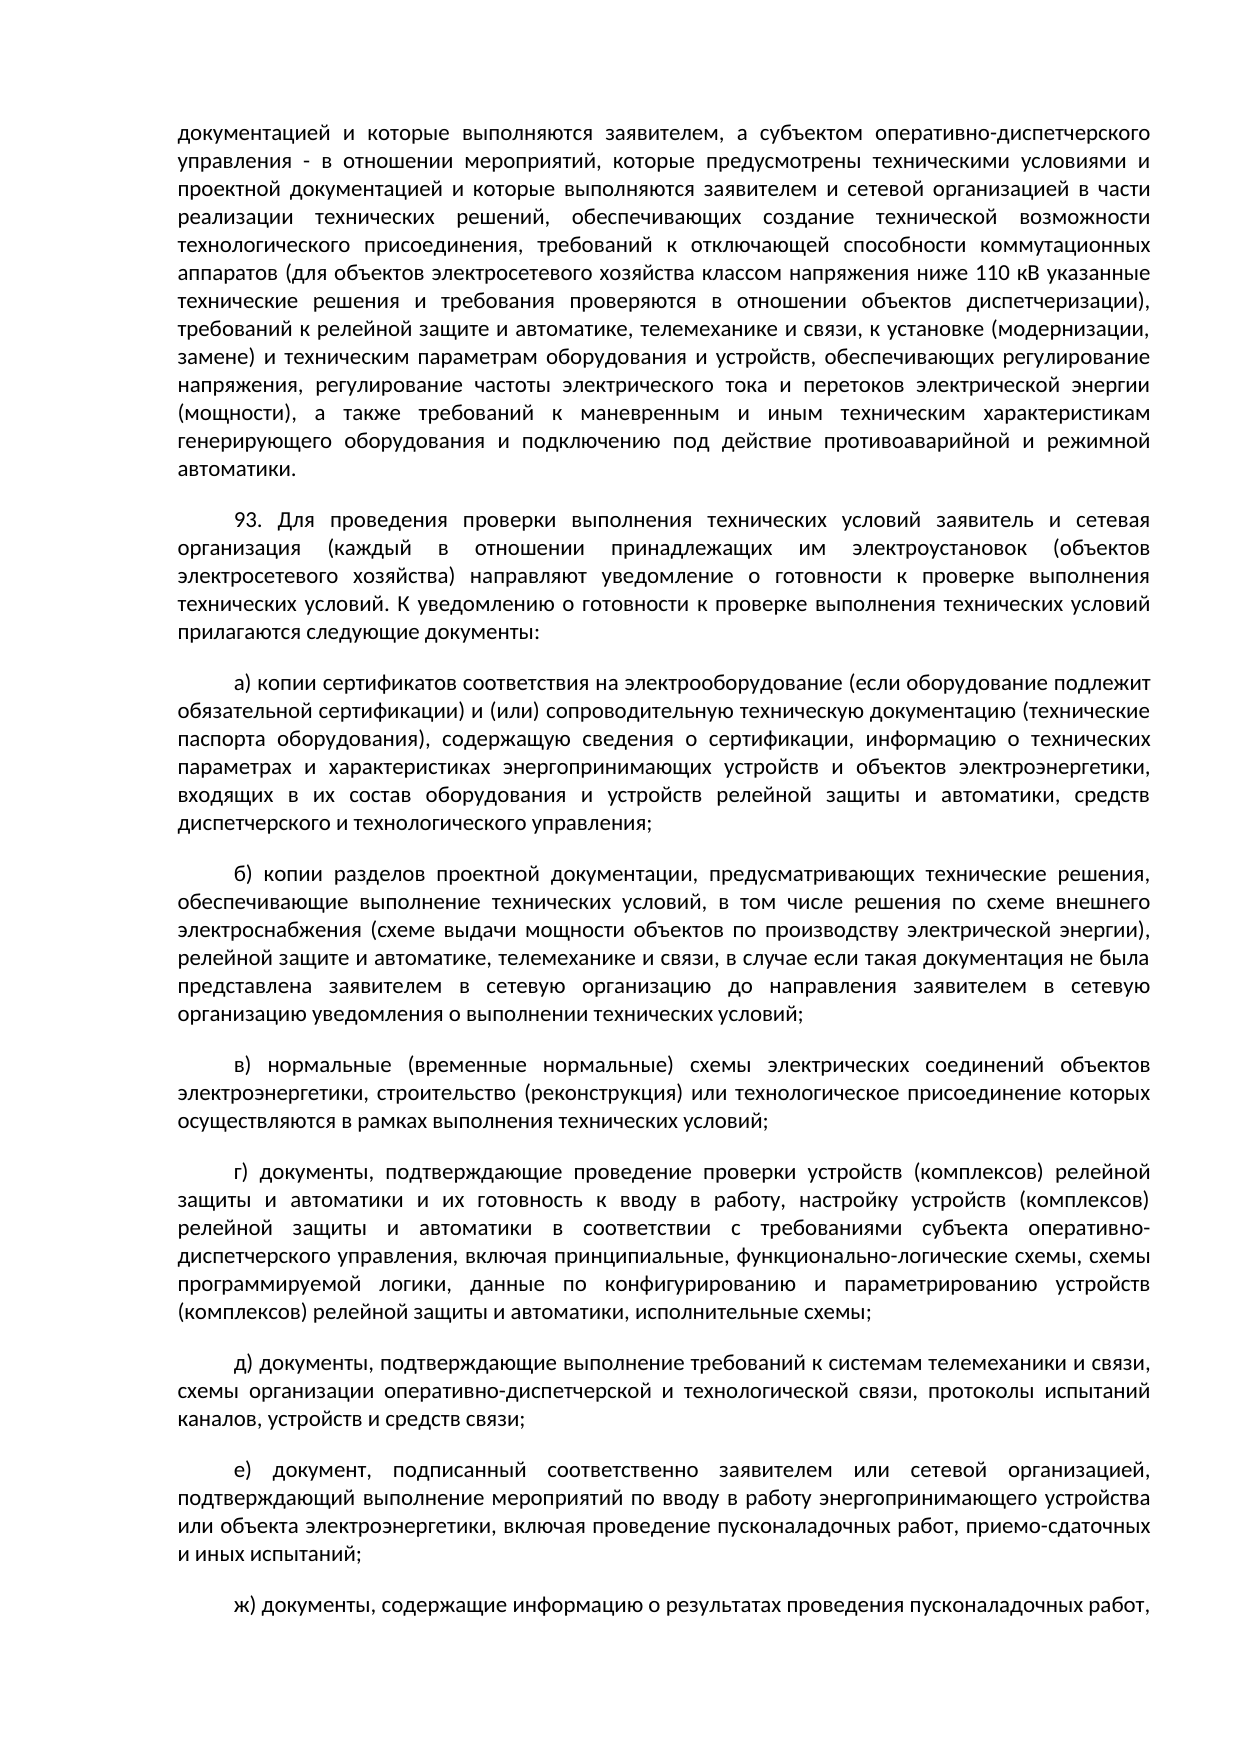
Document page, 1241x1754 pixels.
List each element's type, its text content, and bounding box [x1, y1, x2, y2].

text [177, 118, 1152, 482]
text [177, 1590, 1152, 1618]
text в) нормальные (временные нормальные) схемы электрических соединений объектов электроэнергетики, строительство (реконструкция) или технологическое присоединение которых осуществляются в рамках выполнения технических условий; [177, 1050, 1152, 1134]
text б) копии разделов проектной документации, предусматривающих технические решения, обеспечивающие выполнение технических условий, в том числе решения по схеме внешнего электроснабжения (схеме выдачи мощности объектов по производству электрической энергии), релейной защите и автоматике, телемеханике и связи, в случае если такая документация не была представлена заявителем в сетевую организацию до направления заявителем в сетевую организацию уведомления о выполнении технических условий; [177, 859, 1152, 1027]
text д) документы, подтверждающие выполнение требований к системам телемеханики и связи, схемы организации оперативно-диспетчерской и технологической связи, протоколы испытаний каналов, устройств и средств связи; [177, 1348, 1152, 1432]
text е) документ, подписанный соответственно заявителем или сетевой организацией, подтверждающий выполнение мероприятий по вводу в работу энергопринимающего устройства или объекта электроэнергетики, включая проведение пусконаладочных работ, приемо-сдаточных и иных испытаний; [177, 1455, 1152, 1567]
text а) копии сертификатов соответствия на электрооборудование (если оборудование подлежит обязательной сертификации) и (или) сопроводительную техническую документацию (технические паспорта оборудования), содержащую сведения о сертификации, информацию о технических параметрах и характеристиках энергопринимающих устройств и объектов электроэнергетики, входящих в их состав оборудования и устройств релейной защиты и автоматики, средств диспетчерского и технологического управления; [177, 668, 1152, 836]
text г) документы, подтверждающие проведение проверки устройств (комплексов) релейной защиты и автоматики и их готовность к вводу в работу, настройку устройств (комплексов) релейной защиты и автоматики в соответствии с требованиями субъекта оперативно-диспетчерского управления, включая принципиальные, функционально-логические схемы, схемы программируемой логики, данные по конфигурированию и параметрированию устройств (комплексов) релейной защиты и автоматики, исполнительные схемы; [177, 1157, 1152, 1326]
text 93. Для проведения проверки выполнения технических условий заявитель и сетевая организация (каждый в отношении принадлежащих им электроустановок (объектов электросетевого хозяйства) направляют уведомление о готовности к проверке выполнения технических условий. К уведомлению о готовности к проверке выполнения технических условий прилагаются следующие документы: [177, 505, 1152, 645]
